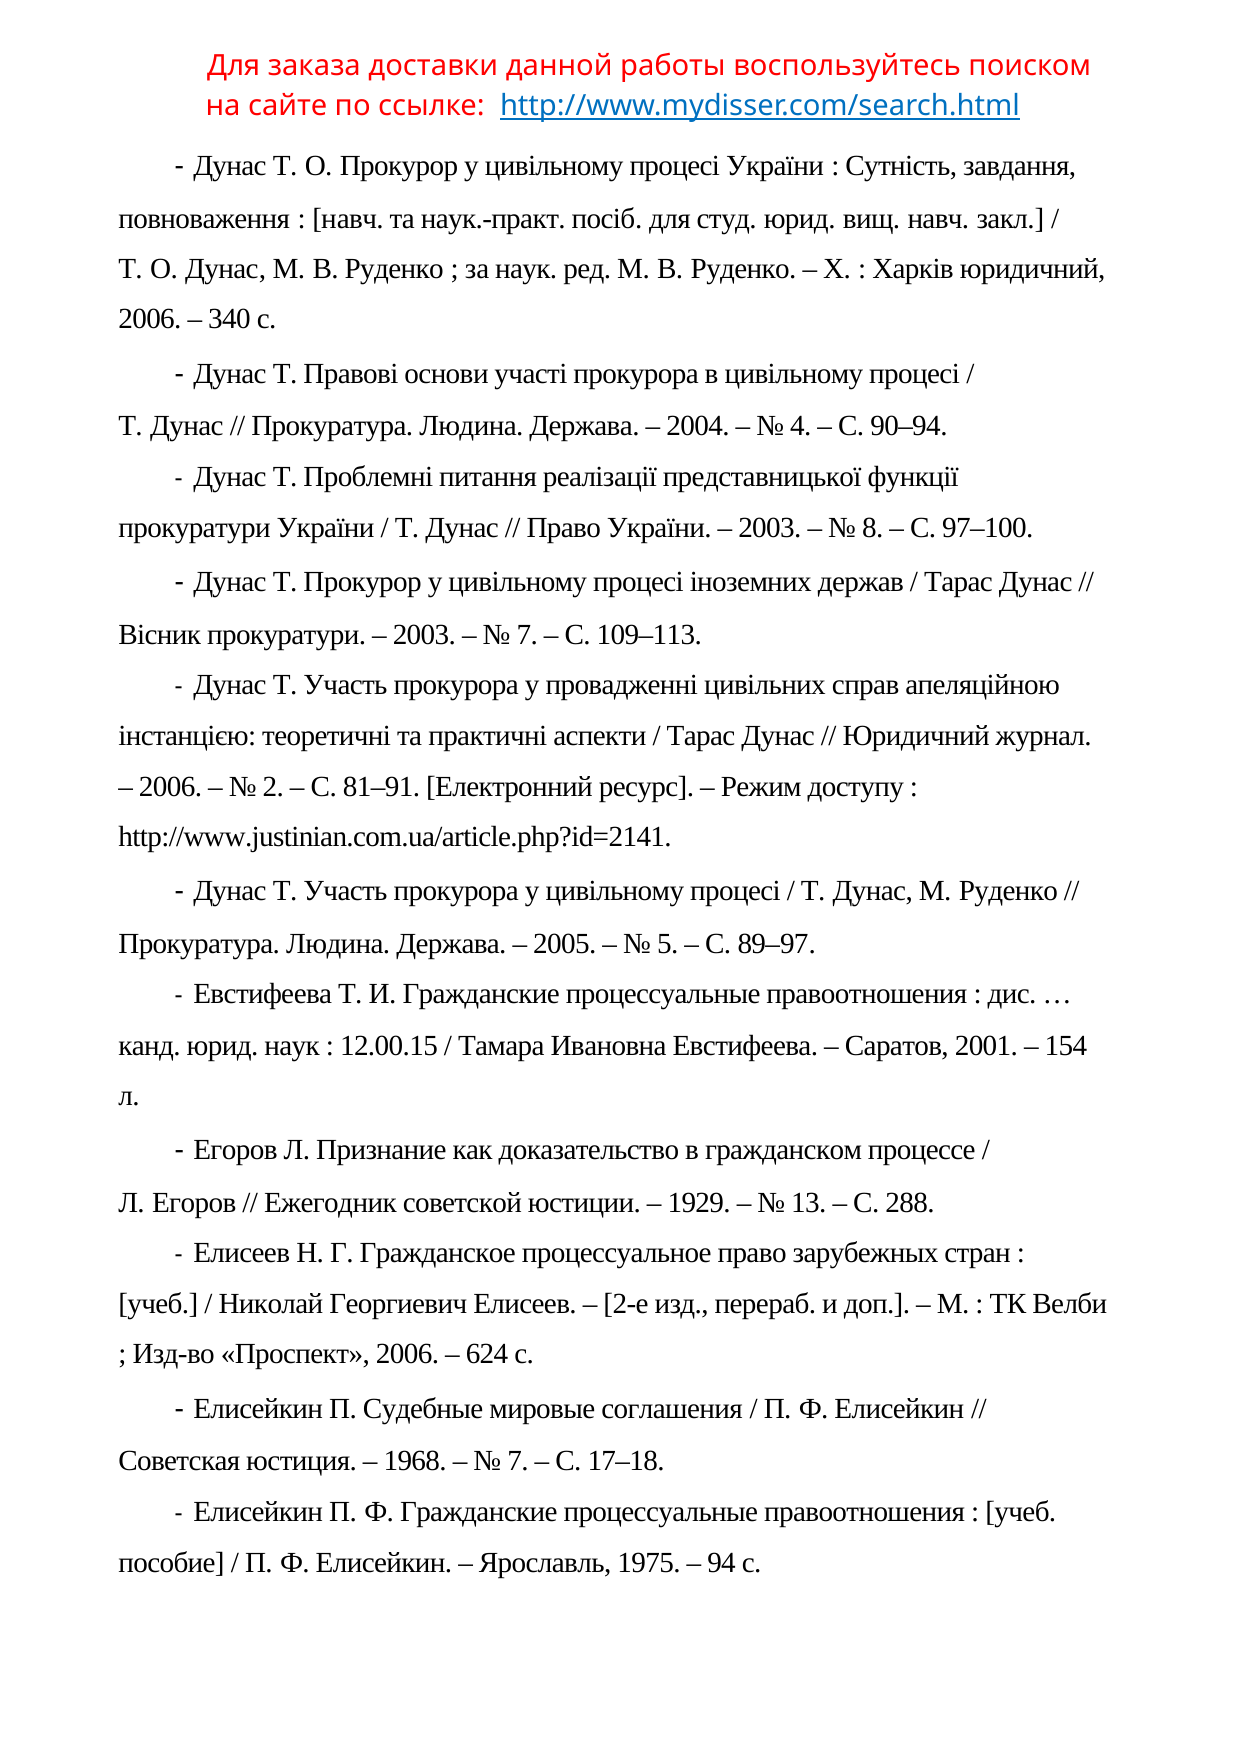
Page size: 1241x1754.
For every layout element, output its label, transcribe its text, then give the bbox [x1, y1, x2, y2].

list Дунас Т. Участь прокурора у провадженні цивільних справ апеляційною інстанцією: теоретичні та практичні аспекти / Тарас Дунас // Юридичний журнал. – 2006. – № 2. – С. 81–91. [Електронний ресурс]. – Режим доступу : http://www.justinian.com.ua/article.php?id=2141. [118, 667, 1107, 853]
list Елисеев Н. Г. Гражданское процессуальное право зарубежных стран : [учеб.] / Николай Георгиевич Елисеев. – [2-е изд., перераб. и доп.]. – М. : ТК Велби ; Изд-во «Проспект», 2006. – 624 с. [118, 1235, 1107, 1370]
list Егоров Л. Признание как доказательство в гражданском процессе / Л. Егоров // Ежегодник советской юстиции. – 1929. – № 13. – С. 288. [118, 1128, 1107, 1218]
list Дунас Т. Проблемні питання реалізації представницької функції прокуратури України / Т. Дунас // Право України. – 2003. – № 8. – С. 97–100. [118, 459, 1107, 544]
list Дунас Т. О. Прокурор у цивільному процесі України : Сутність, завдання, повноваження : [навч. та наук.-практ. посіб. для студ. юрид. вищ. навч. закл.] / Т. О. Дунас, М. В. Руденко ; за наук. ред. М. В. Руденко. – X. : Харків юридичний, 2006. – 340 с. [118, 144, 1107, 335]
list Дунас Т. Прокурор у цивільному процесі іноземних держав / Тарас Дунас // Вісник прокуратури. – 2003. – № 7. – С. 109–113. [118, 560, 1107, 650]
list Дунас Т. Участь прокурора у цивільному процесі / Т. Дунас, М. Руденко // Прокуратура. Людина. Держава. – 2005. – № 5. – С. 89–97. [118, 869, 1107, 959]
list Дунас Т. Правові основи участі прокурора в цивільному процесі / Т. Дунас // Прокуратура. Людина. Держава. – 2004. – № 4. – С. 90–94. [118, 352, 1107, 442]
list Елисейкин П. Судебные мировые соглашения / П. Ф. Елисейкин // Советская юстиция. – 1968. – № 7. – С. 17–18. [118, 1387, 1107, 1477]
list Евстифеева Т. И. Гражданские процессуальные правоотношения : дис. … канд. юрид. наук : 12.00.15 / Тамара Ивановна Евстифеева. – Саратов, 2001. – 154 л. [118, 976, 1107, 1111]
list Елисейкин П. Ф. Гражданские процессуальные правоотношения : [учеб. пособие] / П. Ф. Елисейкин. – Ярославль, 1975. – 94 с. [118, 1494, 1107, 1579]
